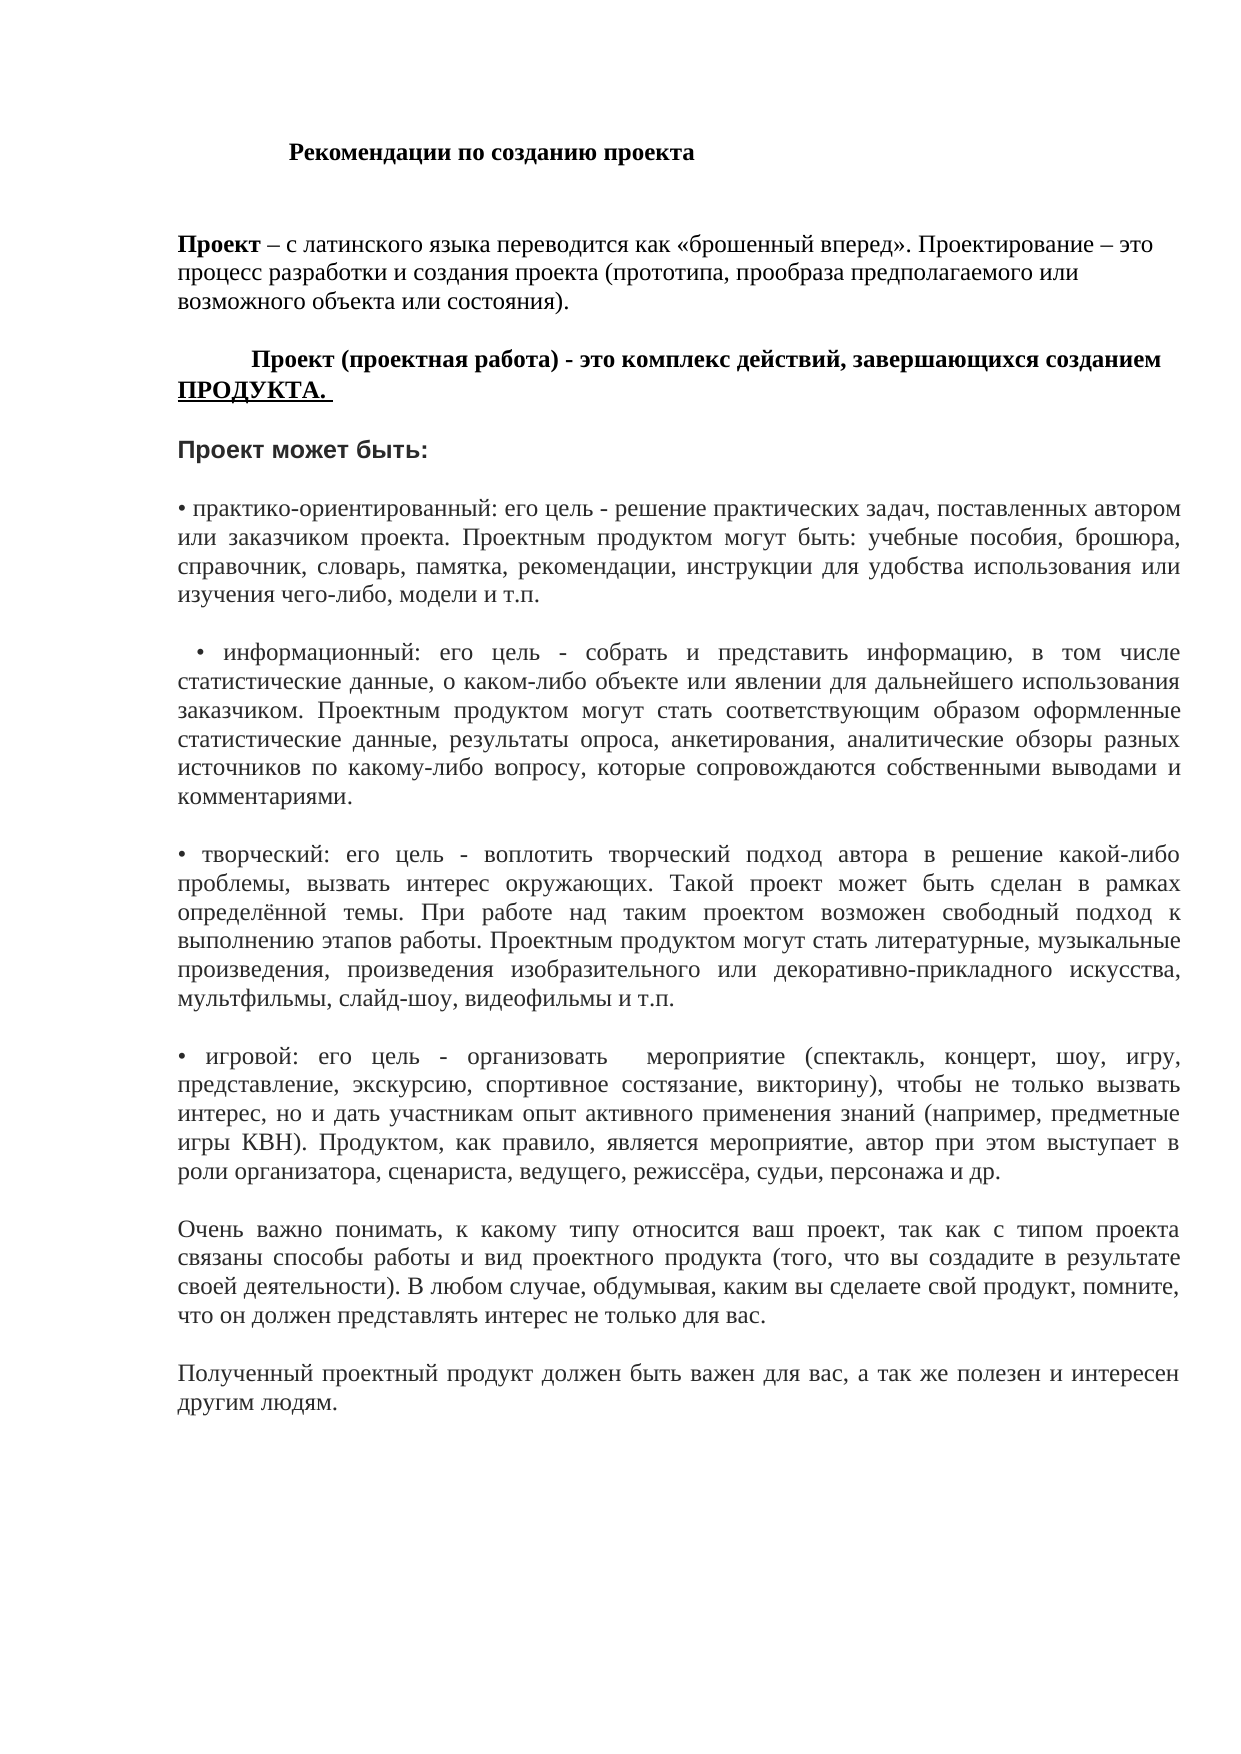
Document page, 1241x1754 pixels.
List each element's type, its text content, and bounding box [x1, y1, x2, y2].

text Проект может быть: [177, 435, 1181, 464]
text • практико-ориентированный: его цель - решение практических задач, поставленных автором или заказчиком проекта. Проектным продуктом могут быть: учебные пособия, брошюра, справочник, словарь, памятка, рекомендации, инструкции для удобства использования или изучения чего-либо, модели и т.п. [177, 493, 1181, 608]
text • информационный: его цель - собрать и представить информацию, в том числе статистические данные, о каком-либо объекте или явлении для дальнейшего использования заказчиком. Проектным продуктом могут стать соответствующим образом оформленные статистические данные, результаты опроса, анкетирования, аналитические обзоры разных источников по какому-либо вопросу, которые сопровождаются собственными выводами и комментариями. [177, 637, 1181, 810]
text • творческий: его цель - воплотить творческий подход автора в решение какой-либо проблемы, вызвать интерес окружающих. Такой проект может быть сделан в рамках определённой темы. При работе над таким проектом возможен свободный подход к выполнению этапов работы. Проектным продуктом могут стать литературные, музыкальные произведения, произведения изобразительного или декоративно-прикладного искусства, мультфильмы, слайд-шоу, видеофильмы и т.п. [177, 839, 1181, 1012]
text Проект – с латинского языка переводится как «брошенный вперед». Проектирование – это процесс разработки и создания проекта (прототипа, прообраза предполагаемого или возможного объекта или состояния). [177, 229, 1181, 315]
text Полученный проектный продукт должен быть важен для вас, а так же полезен и интересен другим людям. [177, 1358, 1181, 1415]
list Проект (проектная работа) - это комплекс действий, завершающихся созданием ПРОДУКТА. [177, 344, 1181, 404]
text • игровой: его цель - организовать мероприятие (спектакль, концерт, шоу, игру, представление, экскурсию, спортивное состязание, викторину), чтобы не только вызвать интерес, но и дать участникам опыт активного применения знаний (например, предметные игры КВН). Продуктом, как правило, является мероприятие, автор при этом выступает в роли организатора, сценариста, ведущего, режиссёра, судьи, персонажа и др. [177, 1041, 1181, 1184]
text Очень важно понимать, к какому типу относится ваш проект, так как с типом проекта связаны способы работы и вид проектного продукта (того, что вы создадите в результате своей деятельности). В любом случае, обдумывая, каким вы сделаете свой продукт, помните, что он должен представлять интерес не только для вас. [177, 1214, 1181, 1329]
list Рекомендации по созданию проекта [288, 137, 1181, 166]
